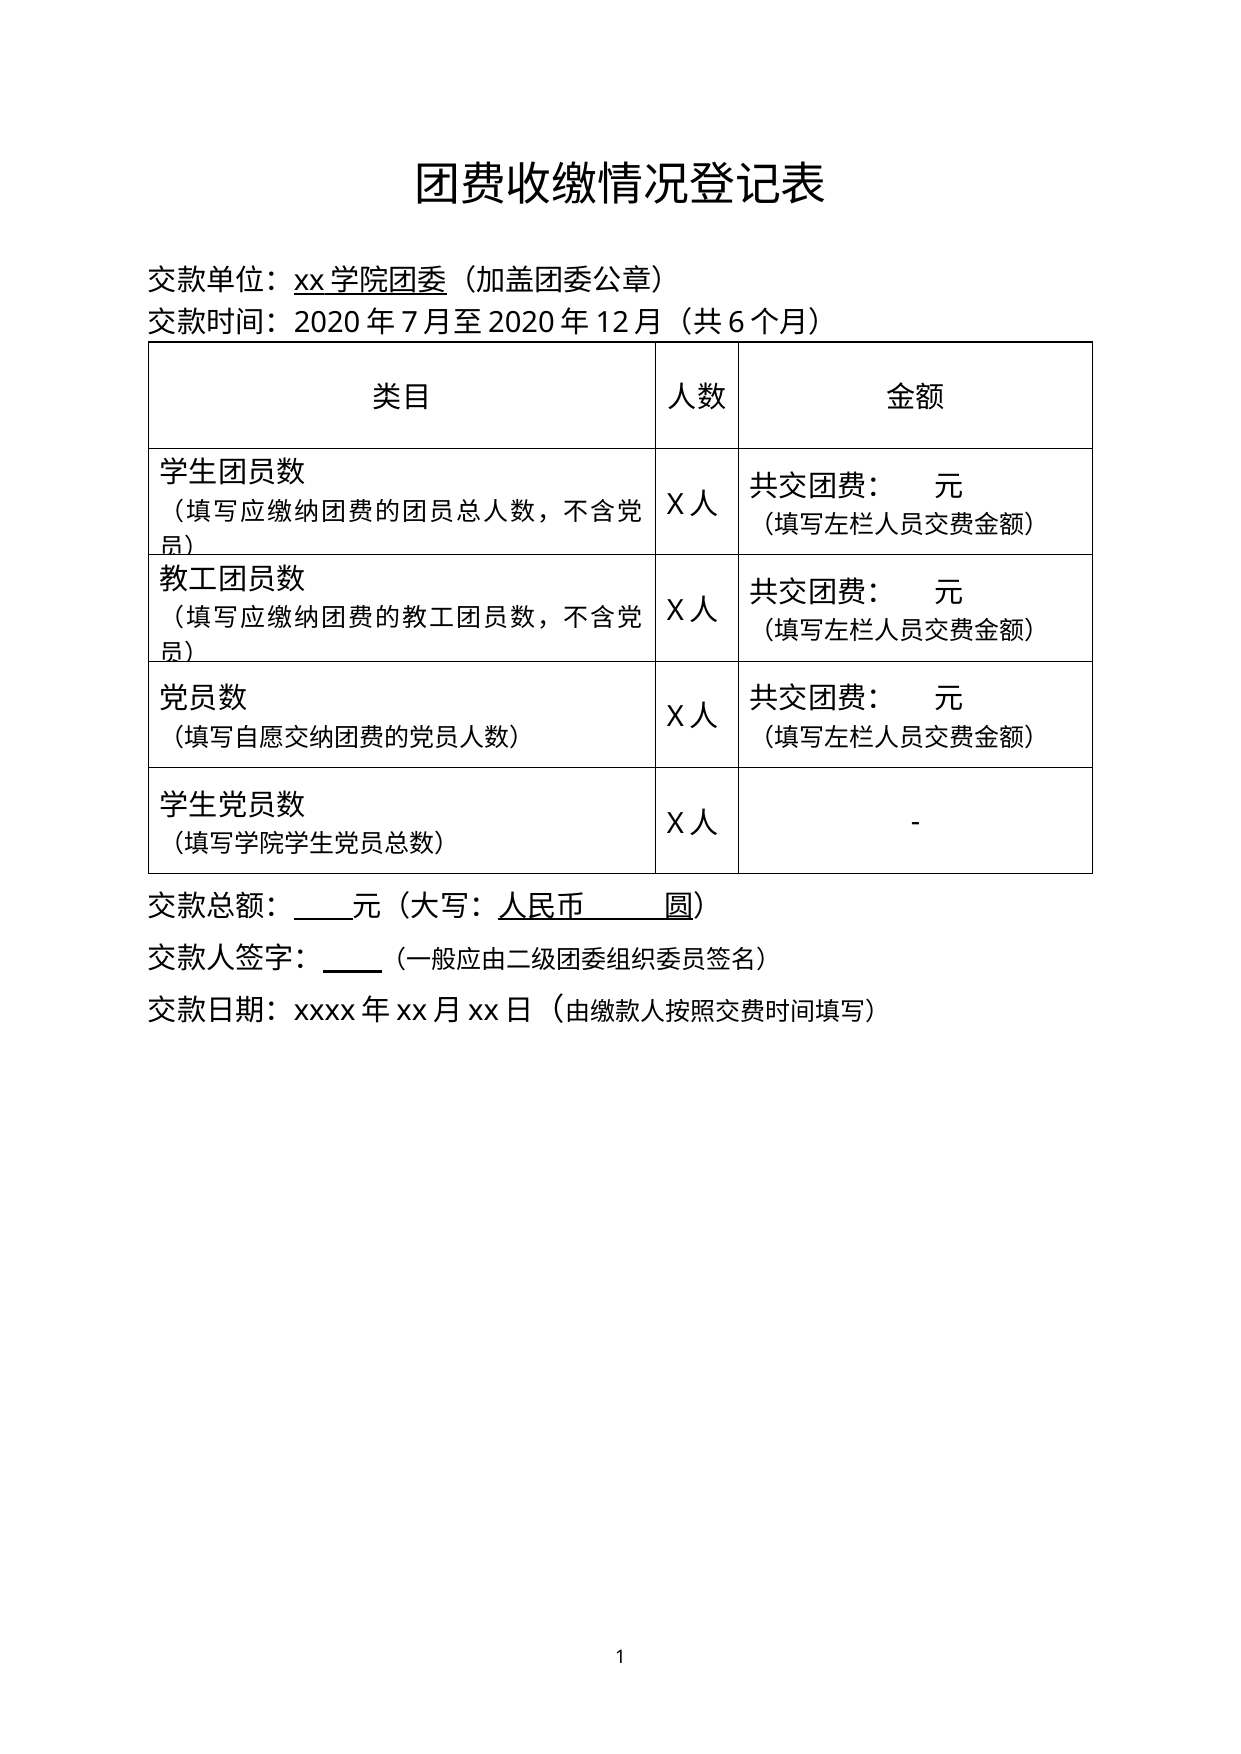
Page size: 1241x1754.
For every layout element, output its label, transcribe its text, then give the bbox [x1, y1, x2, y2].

table_cell 共交团费： 元 （填写左栏人员交费金额） [739, 555, 1092, 661]
table_cell 共交团费： 元 （填写左栏人员交费金额） [739, 662, 1092, 767]
table_header 金额 [739, 343, 1092, 448]
text 交款总额： 元（大写：人民币 圆） [148, 874, 1092, 926]
table_cell 党员数 （填写自愿交纳团费的党员人数） [149, 662, 655, 767]
table_cell - [739, 768, 1092, 873]
table_header 人数 [656, 343, 738, 448]
table_cell 教工团员数 （填写应缴纳团费的教工团员数，不含党员） [149, 555, 655, 661]
text 交款人签字： （一般应由二级团委组织委员签名） [148, 926, 1092, 978]
table_cell X人 [656, 449, 738, 554]
table_cell X人 [656, 555, 738, 661]
table_cell 学生团员数 （填写应缴纳团费的团员总人数，不含党员） [149, 449, 655, 554]
text 团费收缴情况登记表 [148, 148, 1092, 214]
table_cell X人 [656, 768, 738, 873]
text 交款日期：xxxx年xx月xx日（由缴款人按照交费时间填写） [148, 978, 1092, 1031]
table_cell 学生党员数 （填写学院学生党员总数） [149, 768, 655, 873]
table_cell X人 [656, 662, 738, 767]
table_cell 共交团费： 元 （填写左栏人员交费金额） [739, 449, 1092, 554]
text 交款时间：2020年7月至2020年12月（共6个月） [148, 299, 1092, 341]
table_header 类目 [149, 343, 655, 448]
text 交款单位：xx学院团委（加盖团委公章） [148, 257, 1092, 299]
